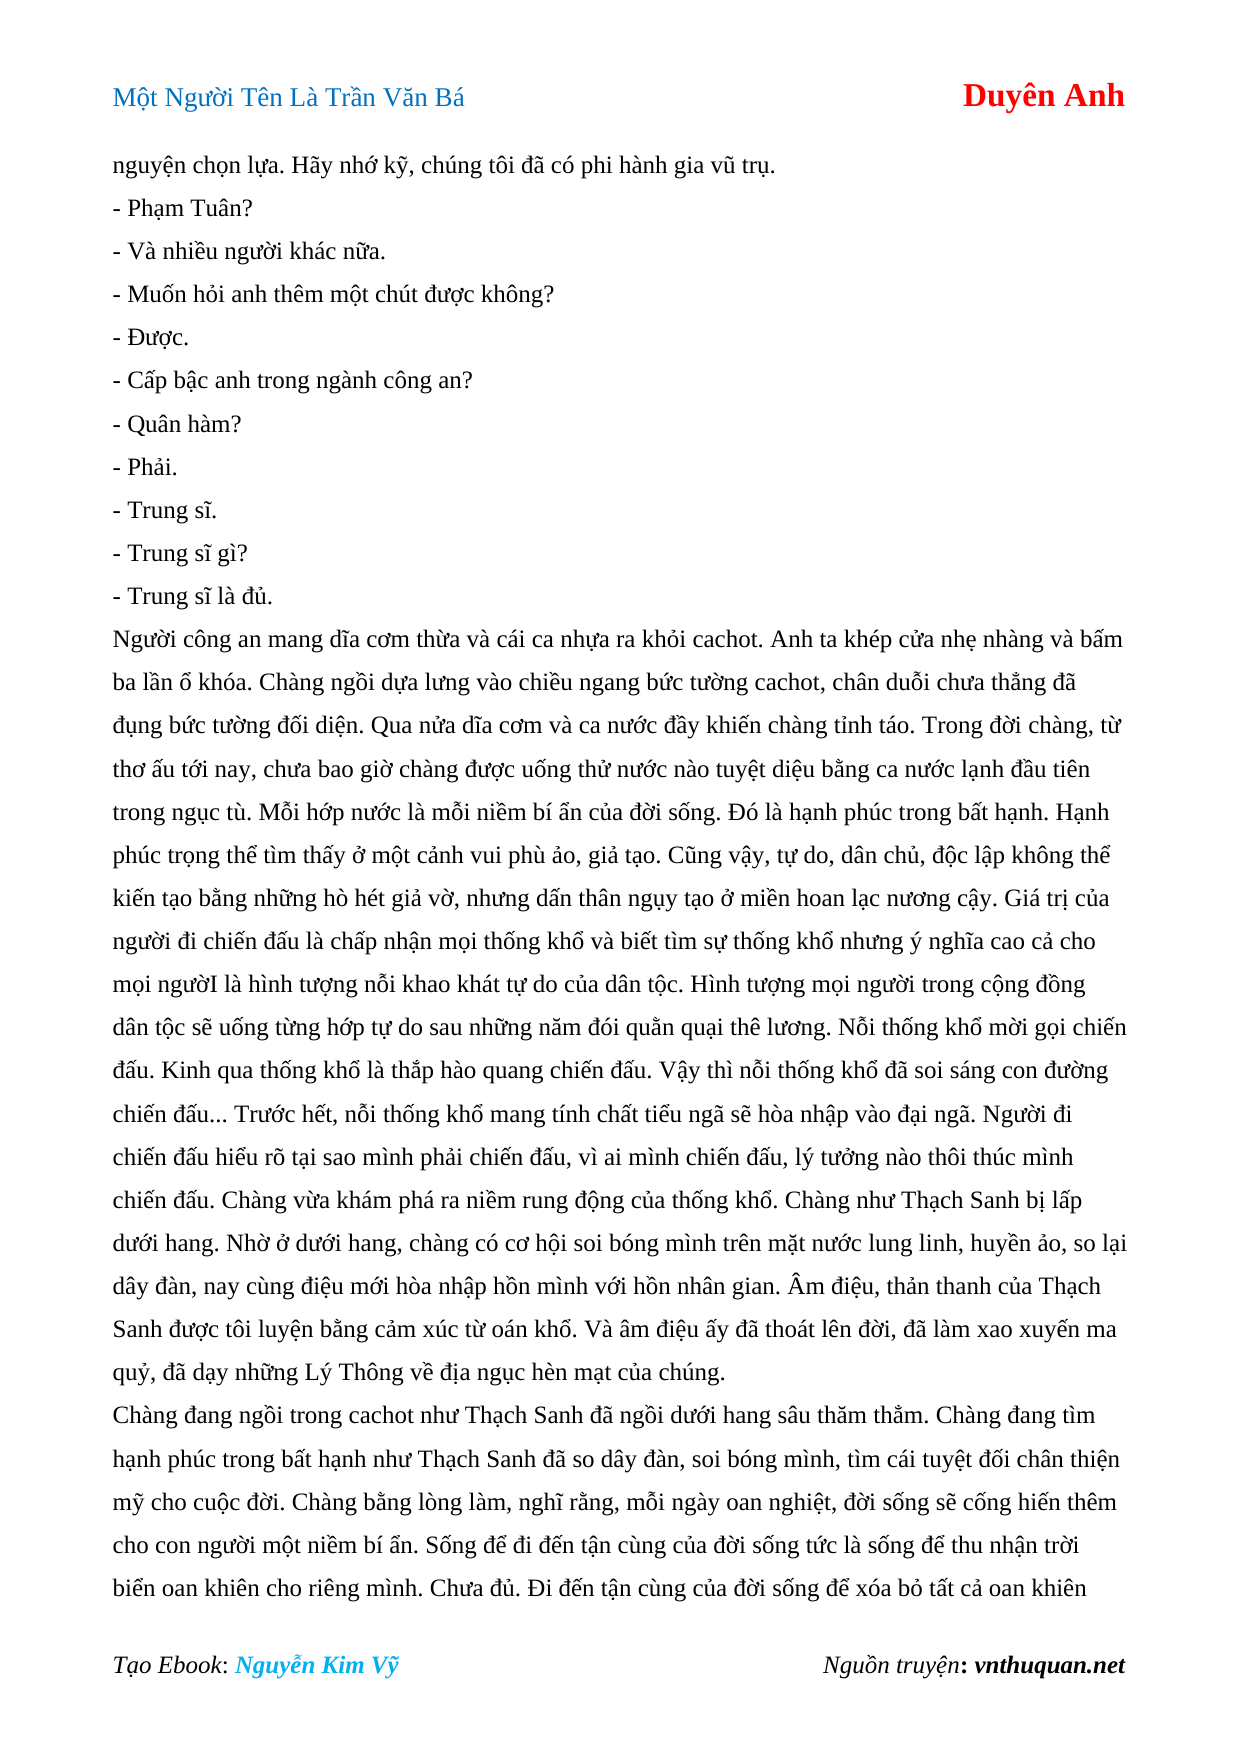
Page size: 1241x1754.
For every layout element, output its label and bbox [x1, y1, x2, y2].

text [112, 150, 1128, 1602]
